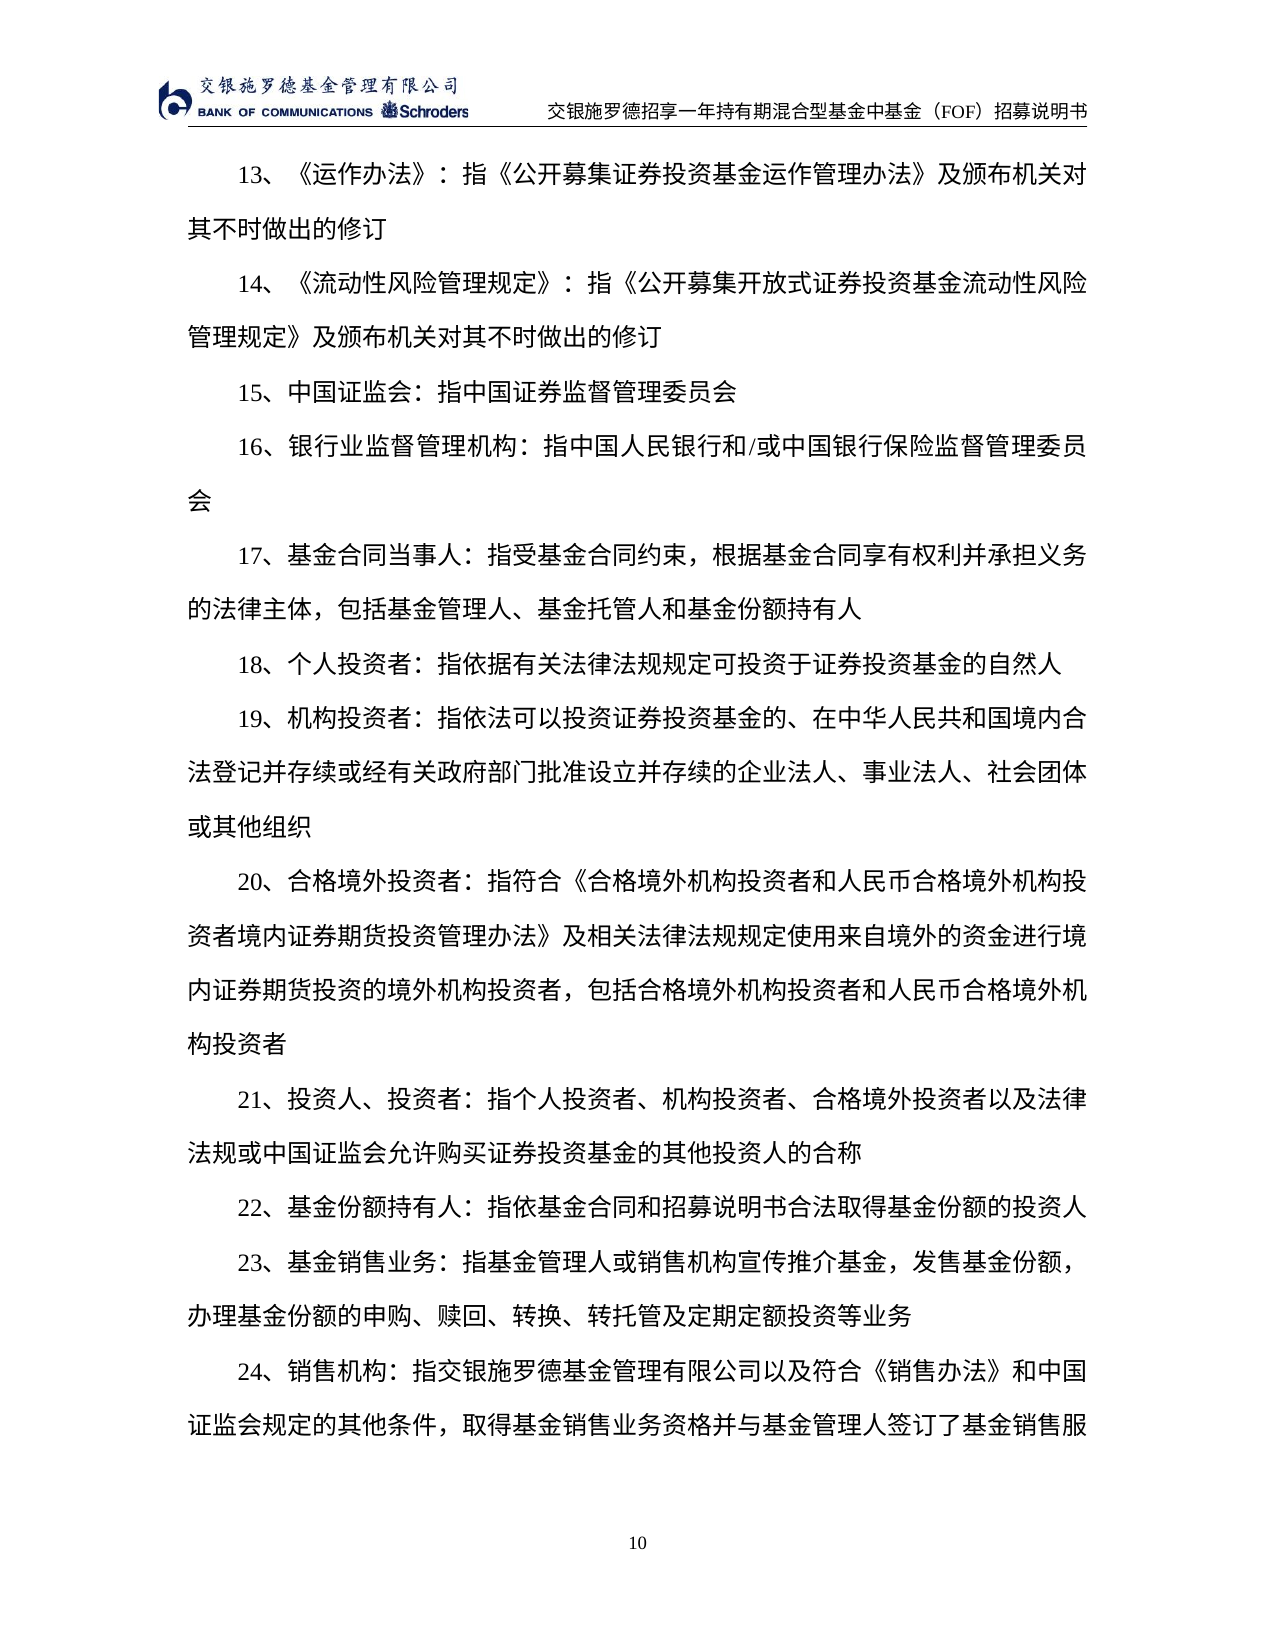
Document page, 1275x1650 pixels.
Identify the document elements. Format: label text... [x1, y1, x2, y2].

text 13、《运作办法》：指《公开募集证券投资基金运作管理办法》及颁布机关对其不时做出的修订 [187, 155, 1087, 245]
text 16、银行业监督管理机构：指中国人民银行和/或中国银行保险监督管理委员会 [187, 427, 1087, 517]
text 19、机构投资者：指依法可以投资证券投资基金的、在中华人民共和国境内合法登记并存续或经有关政府部门批准设立并存续的企业法人、事业法人、社会团体或其他组织 [187, 698, 1087, 843]
picture [158, 76, 469, 120]
text 15、中国证监会：指中国证券监督管理委员会 [187, 372, 1087, 408]
text 22、基金份额持有人：指依基金合同和招募说明书合法取得基金份额的投资人 [187, 1188, 1087, 1224]
text 21、投资人、投资者：指个人投资者、机构投资者、合格境外投资者以及法律法规或中国证监会允许购买证券投资基金的其他投资人的合称 [187, 1079, 1087, 1170]
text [187, 1351, 1087, 1442]
text 23、基金销售业务：指基金管理人或销售机构宣传推介基金，发售基金份额，办理基金份额的申购、赎回、转换、转托管及定期定额投资等业务 [187, 1242, 1087, 1333]
text 17、基金合同当事人：指受基金合同约束，根据基金合同享有权利并承担义务的法律主体，包括基金管理人、基金托管人和基金份额持有人 [187, 535, 1087, 626]
text 18、个人投资者：指依据有关法律法规规定可投资于证券投资基金的自然人 [187, 644, 1087, 680]
text 20、合格境外投资者：指符合《合格境外机构投资者和人民币合格境外机构投资者境内证券期货投资管理办法》及相关法律法规规定使用来自境外的资金进行境内证券期货投资的境外机构投资者，包括合格境外机构投资者和人民币合格境外机构投资者 [187, 862, 1087, 1061]
text 14、《流动性风险管理规定》：指《公开募集开放式证券投资基金流动性风险管理规定》及颁布机关对其不时做出的修订 [187, 263, 1087, 354]
